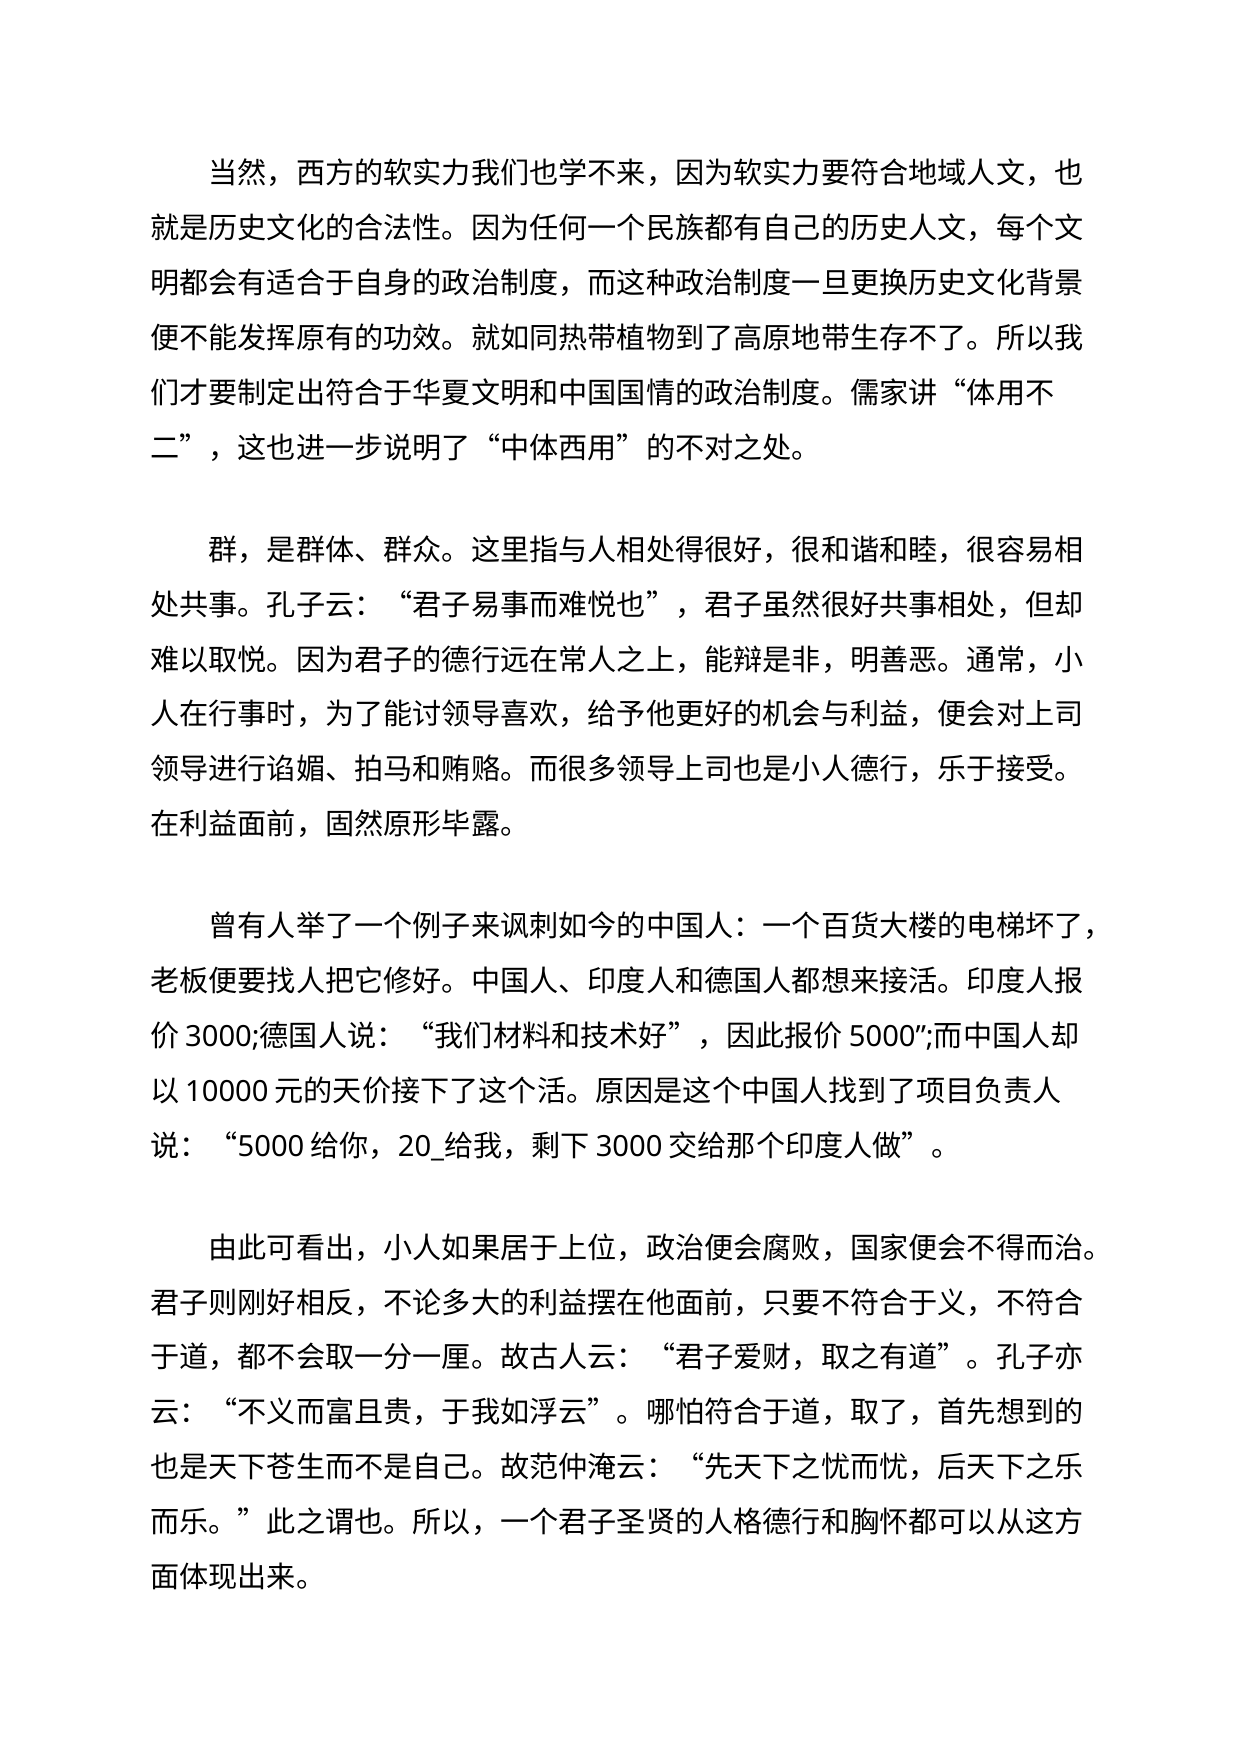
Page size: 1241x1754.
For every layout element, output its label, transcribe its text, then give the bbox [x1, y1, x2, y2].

text 曾有人举了一个例子来讽刺如今的中国人：一个百货大楼的电梯坏了，老板便要找人把它修好。中国人、印度人和德国人都想来接活。印度人报价3000;德国人说：“我们材料和技术好”，因此报价5000”;而中国人却以10000元的天价接下了这个活。原因是这个中国人找到了项目负责人说：“5000给你，20_给我，剩下3000交给那个印度人做”。 [150, 902, 1090, 1165]
text 当然，西方的软实力我们也学不来，因为软实力要符合地域人文，也就是历史文化的合法性。因为任何一个民族都有自己的历史人文，每个文明都会有适合于自身的政治制度，而这种政治制度一旦更换历史文化背景便不能发挥原有的功效。就如同热带植物到了高原地带生存不了。所以我们才要制定出符合于华夏文明和中国国情的政治制度。儒家讲“体用不二”，这也进一步说明了“中体西用”的不对之处。 [150, 150, 1090, 467]
text 由此可看出，小人如果居于上位，政治便会腐败，国家便会不得而治。君子则刚好相反，不论多大的利益摆在他面前，只要不符合于义，不符合于道，都不会取一分一厘。故古人云：“君子爱财，取之有道”。孔子亦云：“不义而富且贵，于我如浮云”。哪怕符合于道，取了，首先想到的也是天下苍生而不是自己。故范仲淹云：“先天下之忧而忧，后天下之乐而乐。”此之谓也。所以，一个君子圣贤的人格德行和胸怀都可以从这方面体现出来。 [150, 1224, 1090, 1596]
text 群，是群体、群众。这里指与人相处得很好，很和谐和睦，很容易相处共事。孔子云：“君子易事而难悦也”，君子虽然很好共事相处，但却难以取悦。因为君子的德行远在常人之上，能辩是非，明善恶。通常，小人在行事时，为了能讨领导喜欢，给予他更好的机会与利益，便会对上司领导进行谄媚、拍马和贿赂。而很多领导上司也是小人德行，乐于接受。在利益面前，固然原形毕露。 [150, 526, 1090, 843]
